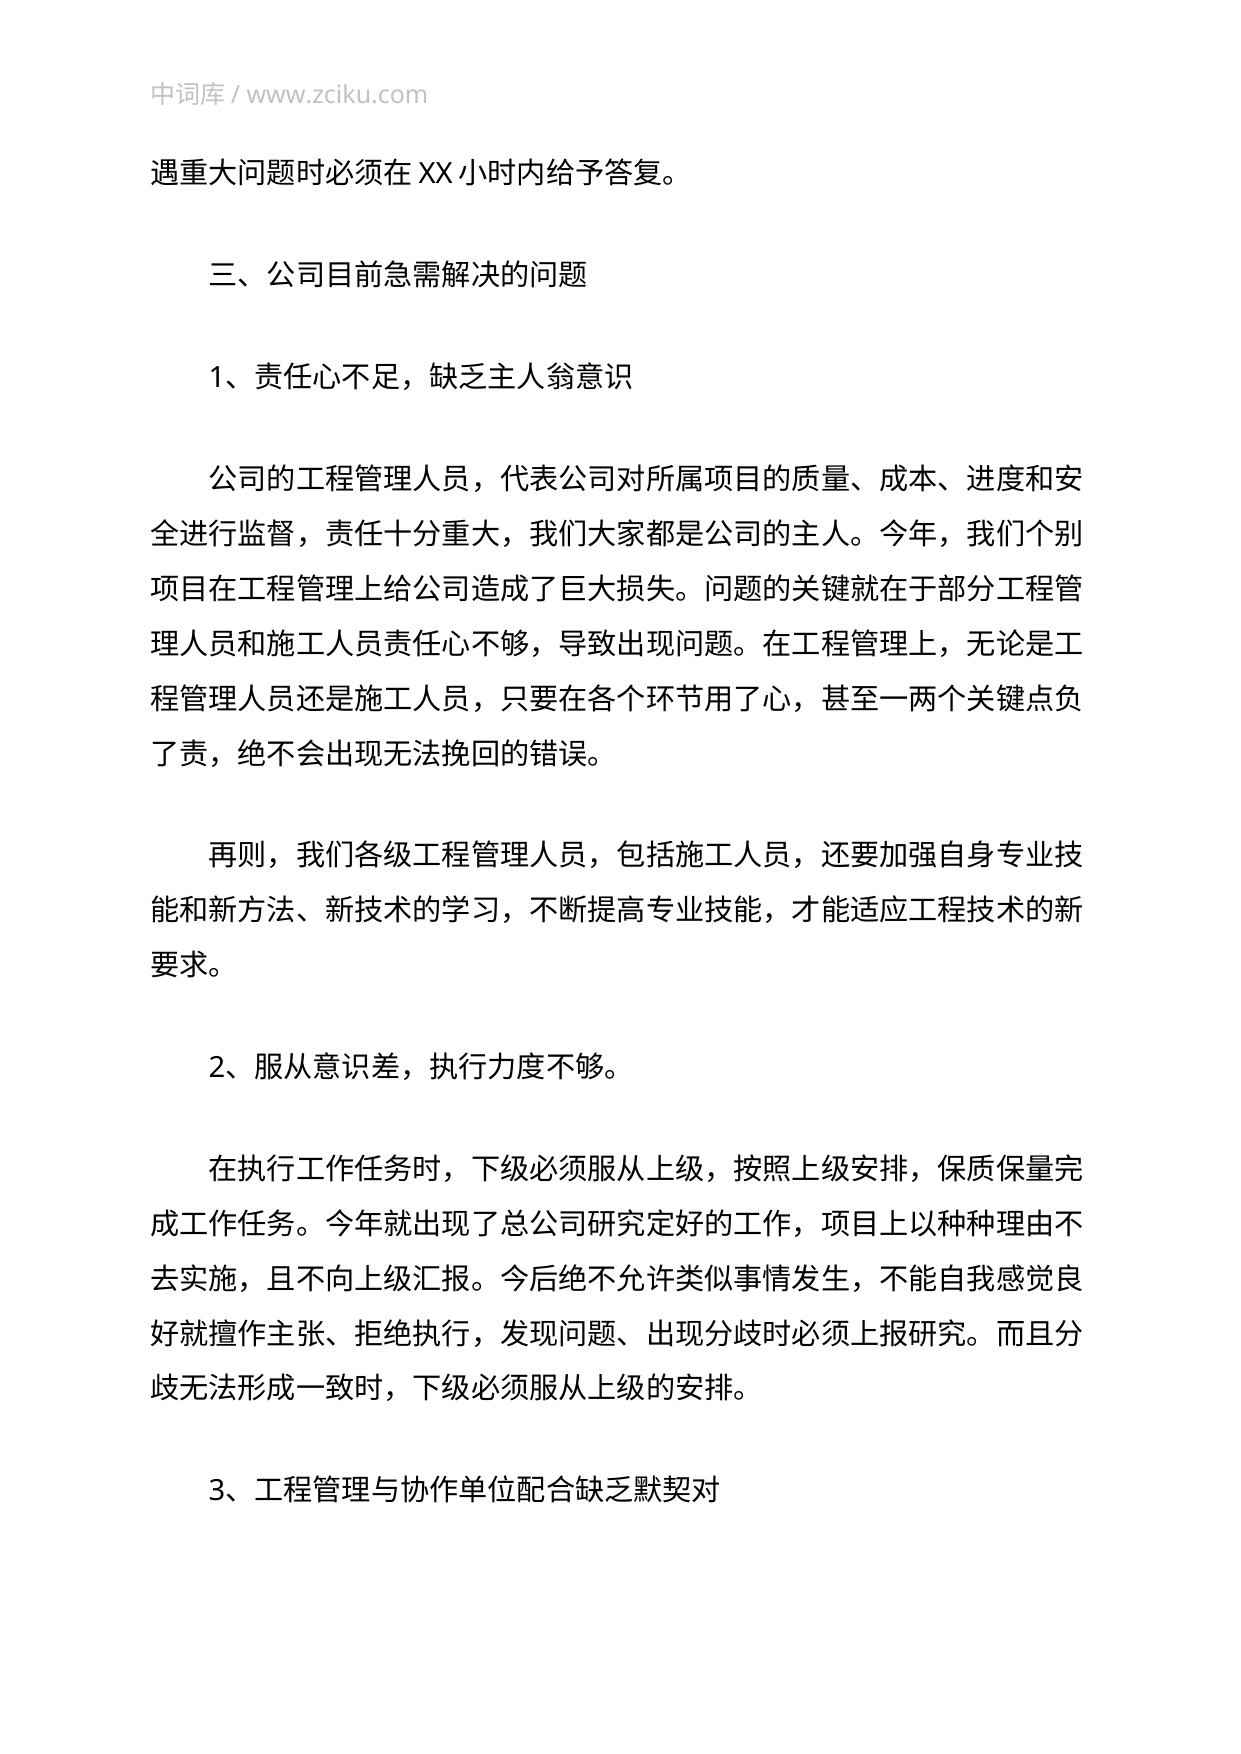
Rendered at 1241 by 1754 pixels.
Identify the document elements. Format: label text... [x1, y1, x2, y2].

text 三、公司目前急需解决的问题 [150, 252, 1090, 294]
text 1、责任心不足，缺乏主人翁意识 [150, 354, 1090, 396]
text 再则，我们各级工程管理人员，包括施工人员，还要加强自身专业技能和新方法、新技术的学习，不断提高专业技能，才能适应工程技术的新要求。 [150, 832, 1090, 984]
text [150, 150, 1090, 192]
text 公司的工程管理人员，代表公司对所属项目的质量、成本、进度和安全进行监督，责任十分重大，我们大家都是公司的主人。今年，我们个别项目在工程管理上给公司造成了巨大损失。问题的关键就在于部分工程管理人员和施工人员责任心不够，导致出现问题。在工程管理上，无论是工程管理人员还是施工人员，只要在各个环节用了心，甚至一两个关键点负了责，绝不会出现无法挽回的错误。 [150, 456, 1090, 772]
text 在执行工作任务时，下级必须服从上级，按照上级安排，保质保量完成工作任务。今年就出现了总公司研究定好的工作，项目上以种种理由不去实施，且不向上级汇报。今后绝不允许类似事情发生，不能自我感觉良好就擅作主张、拒绝执行，发现问题、出现分歧时必须上报研究。而且分歧无法形成一致时，下级必须服从上级的安排。 [150, 1146, 1090, 1407]
text 2、服从意识差，执行力度不够。 [150, 1043, 1090, 1086]
text 3、工程管理与协作单位配合缺乏默契对 [150, 1467, 1090, 1509]
